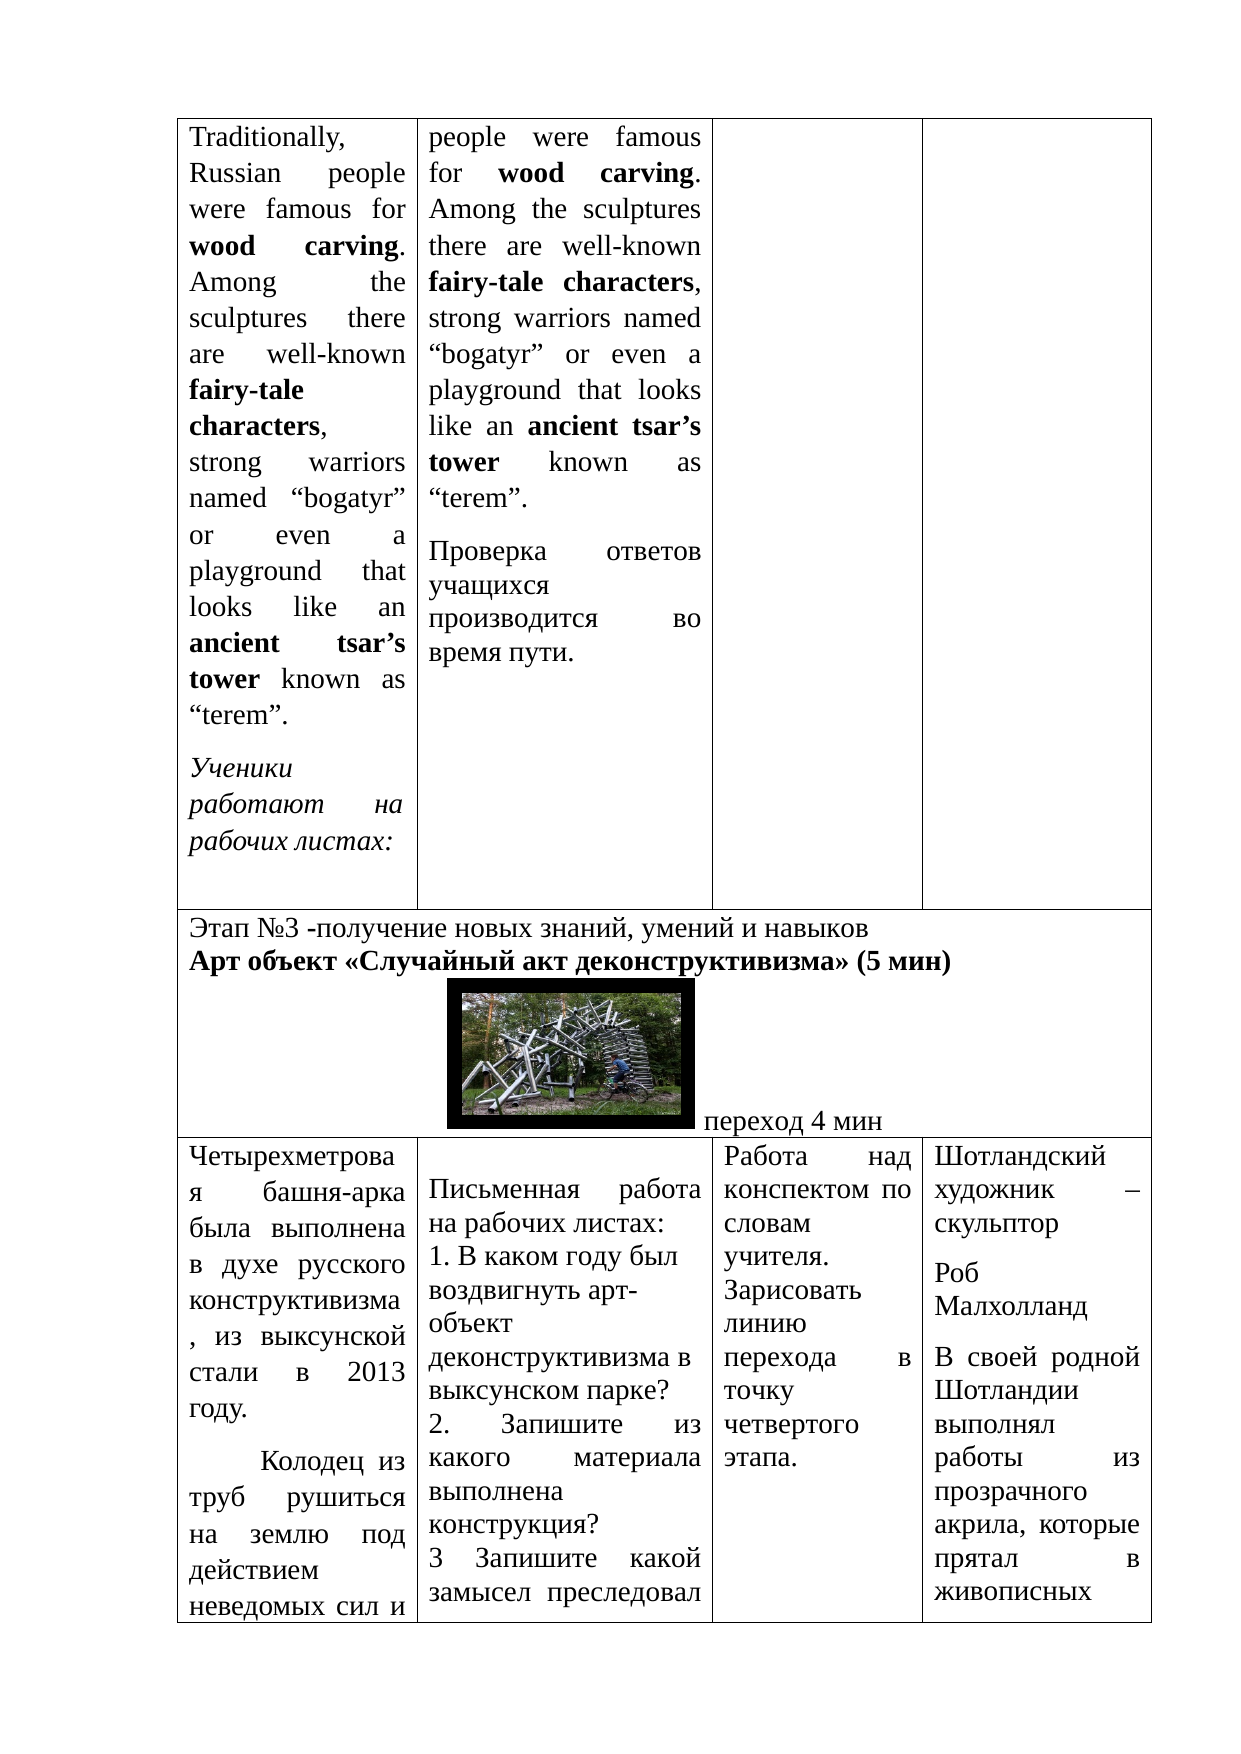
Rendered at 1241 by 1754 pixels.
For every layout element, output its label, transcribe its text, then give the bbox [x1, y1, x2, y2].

picture [462, 993, 681, 1115]
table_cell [923, 119, 1151, 909]
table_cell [923, 1138, 1151, 1622]
table_cell Этап №3 -получение новых знаний, умений и навыков Арт объект «Случайный акт деконструктивизма» (5 мин) переход 4 мин [178, 910, 1151, 1137]
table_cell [418, 119, 712, 909]
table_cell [178, 119, 417, 909]
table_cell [713, 119, 922, 909]
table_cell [713, 1138, 922, 1622]
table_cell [418, 1138, 712, 1622]
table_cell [178, 1138, 417, 1622]
